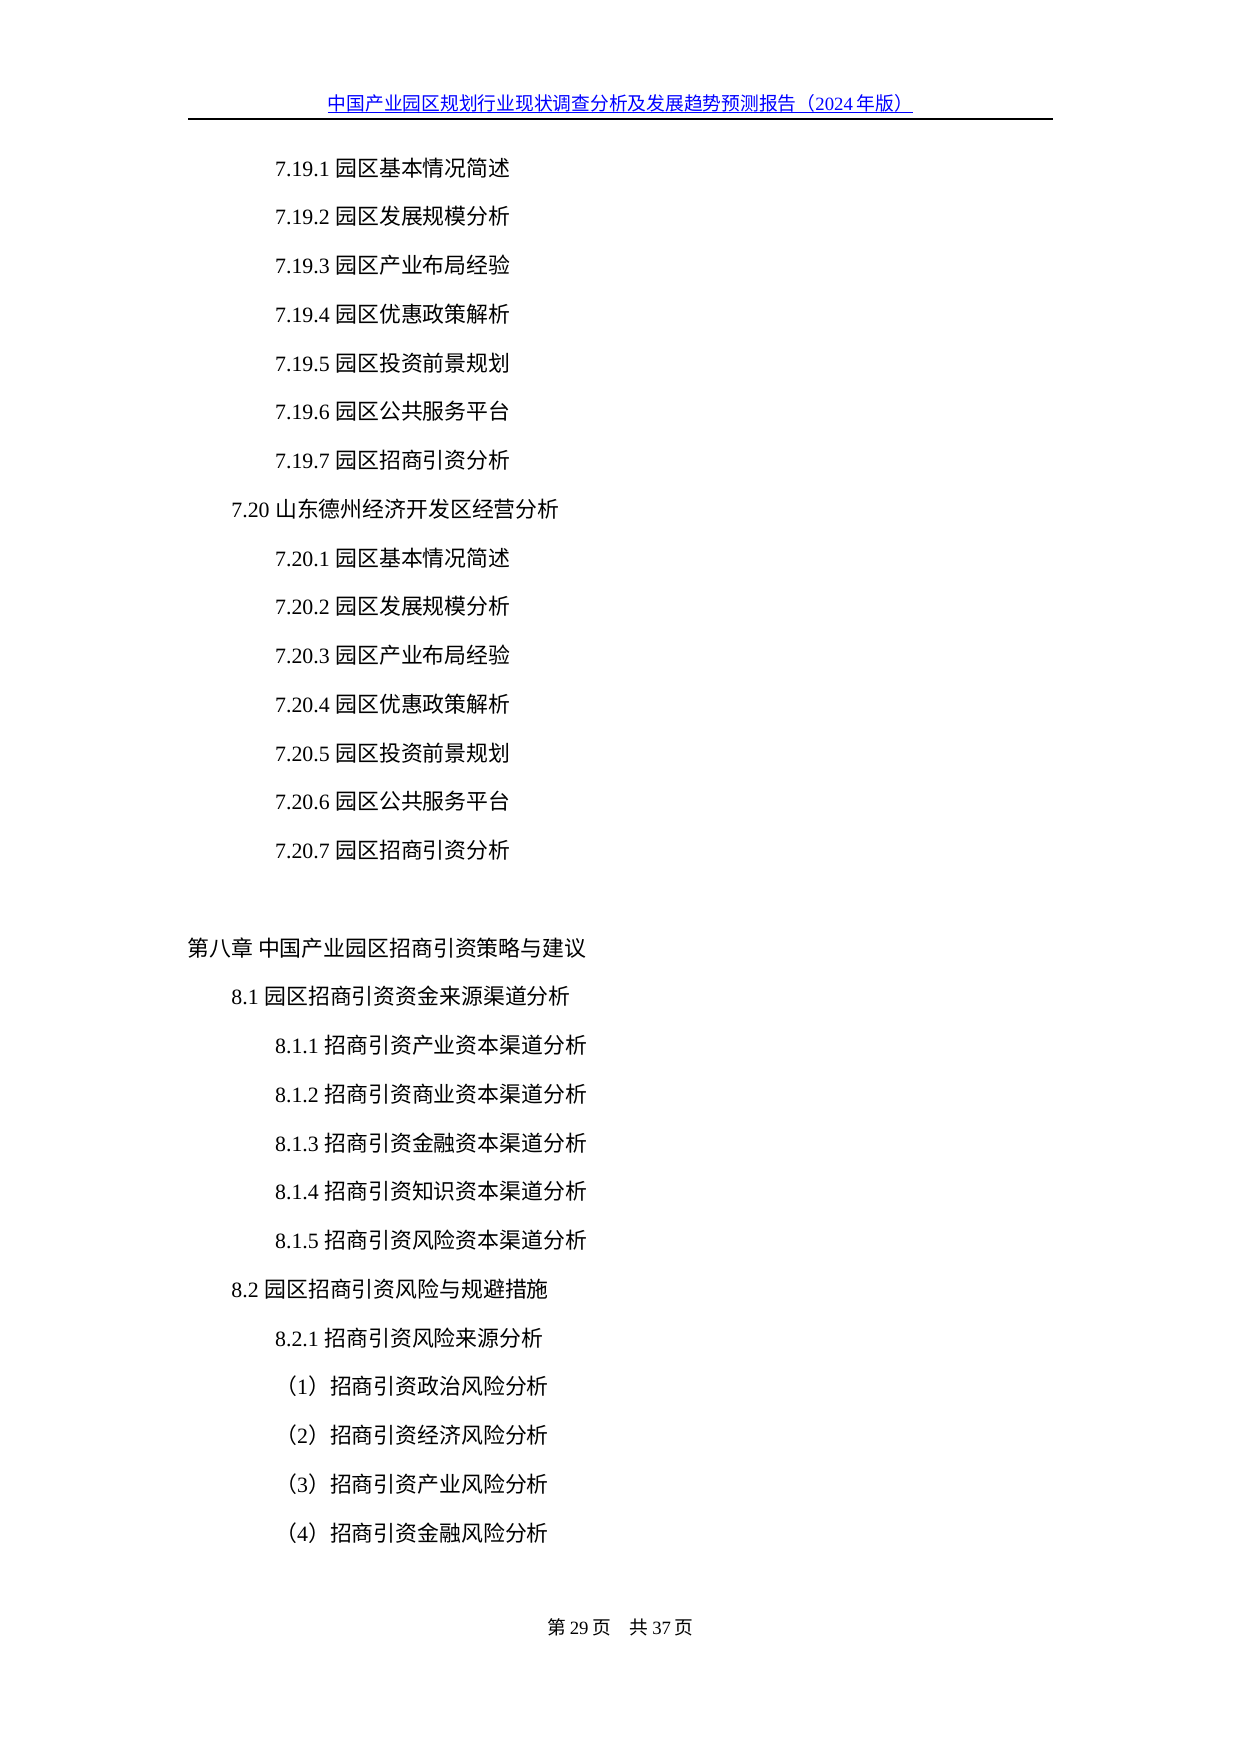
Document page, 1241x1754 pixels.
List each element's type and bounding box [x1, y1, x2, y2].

text [187, 150, 1053, 1548]
